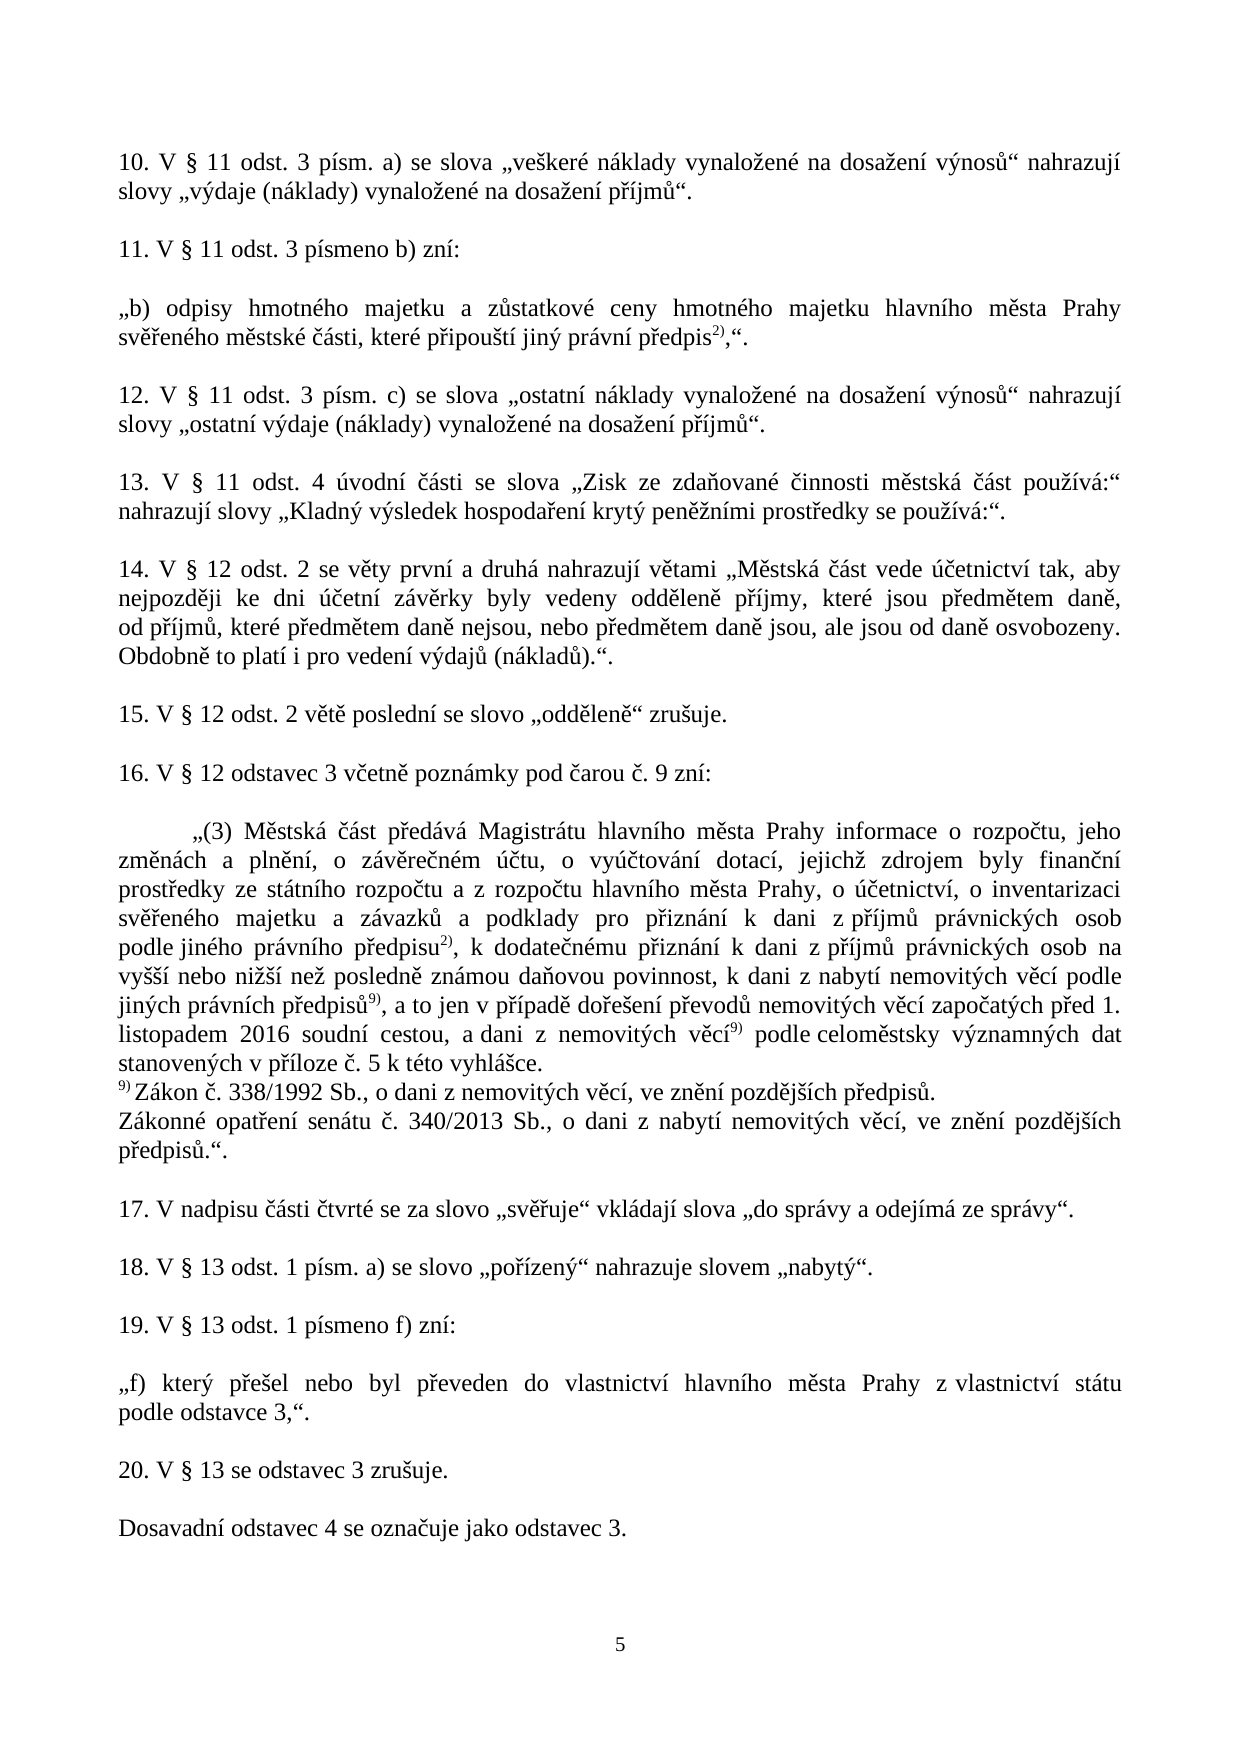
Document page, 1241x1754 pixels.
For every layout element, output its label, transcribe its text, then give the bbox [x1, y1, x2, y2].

text 11. V § 11 odst. 3 písmeno b) zní: [118, 234, 1122, 263]
text 15. V § 12 odst. 2 větě poslední se slovo „odděleně“ zrušuje. [118, 699, 1122, 728]
text 12. V § 11 odst. 3 písm. c) se slova „ostatní náklady vynaložené na dosažení výnosů“ nahrazují slovy „ostatní výdaje (náklady) vynaložené na dosažení příjmů“. [118, 380, 1122, 438]
text Zákonné opatření senátu č. 340/2013 Sb., o dani z nabytí nemovitých věcí, ve znění pozdějších předpisů.“. [118, 1106, 1122, 1164]
text Dosavadní odstavec 4 se označuje jako odstavec 3. [118, 1513, 1122, 1542]
text 9) Zákon č. 338/1992 Sb., o dani z nemovitých věcí, ve znění pozdějších předpisů. [118, 1077, 1122, 1106]
text 13. V § 11 odst. 4 úvodní části se slova „Zisk ze zdaňované činnosti městská část používá:“ nahrazují slovy „Kladný výsledek hospodaření krytý peněžními prostředky se používá:“. [118, 467, 1122, 525]
text 20. V § 13 se odstavec 3 zrušuje. [118, 1455, 1122, 1484]
text 18. V § 13 odst. 1 písm. a) se slovo „pořízený“ nahrazuje slovem „nabytý“. [118, 1252, 1122, 1281]
text „f) který přešel nebo byl převeden do vlastnictví hlavního města Prahy z vlastnictví státu podle odstavce 3,“. [118, 1368, 1122, 1426]
text 19. V § 13 odst. 1 písmeno f) zní: [118, 1310, 1122, 1339]
text 14. V § 12 odst. 2 se věty první a druhá nahrazují větami „Městská část vede účetnictví tak, aby nejpozději ke dni účetní závěrky byly vedeny odděleně příjmy, které jsou předmětem daně, od příjmů, které předmětem daně nejsou, nebo předmětem daně jsou, ale jsou od daně osvobozeny. Obdobně to platí i pro vedení výdajů (nákladů).“. [118, 554, 1122, 670]
text 17. V nadpisu části čtvrté se za slovo „svěřuje“ vkládají slova „do správy a odejímá ze správy“. [118, 1193, 1122, 1222]
text 16. V § 12 odstavec 3 včetně poznámky pod čarou č. 9 zní: [118, 757, 1122, 787]
text „(3) Městská část předává Magistrátu hlavního města Prahy informace o rozpočtu, jeho změnách a plnění, o závěrečném účtu, o vyúčtování dotací, jejichž zdrojem byly finanční prostředky ze státního rozpočtu a z rozpočtu hlavního města Prahy, o účetnictví, o inventarizaci svěřeného majetku a závazků a podklady pro přiznání k dani z příjmů právnických osob podle jiného právního předpisu2), k dodatečnému přiznání k dani z příjmů právnických osob na vyšší nebo nižší než posledně známou daňovou povinnost, k dani z nabytí nemovitých věcí podle jiných právních předpisů9), a to jen v případě dořešení převodů nemovitých věcí započatých před 1. listopadem 2016 soudní cestou, a dani z nemovitých věcí9) podle celoměstsky významných dat stanovených v příloze č. 5 k této vyhlášce. [118, 816, 1122, 1077]
text 10. V § 11 odst. 3 písm. a) se slova „veškeré náklady vynaložené na dosažení výnosů“ nahrazují slovy „výdaje (náklady) vynaložené na dosažení příjmů“. [118, 147, 1122, 205]
text „b) odpisy hmotného majetku a zůstatkové ceny hmotného majetku hlavního města Prahy svěřeného městské části, které připouští jiný právní předpis2),“. [118, 292, 1122, 351]
